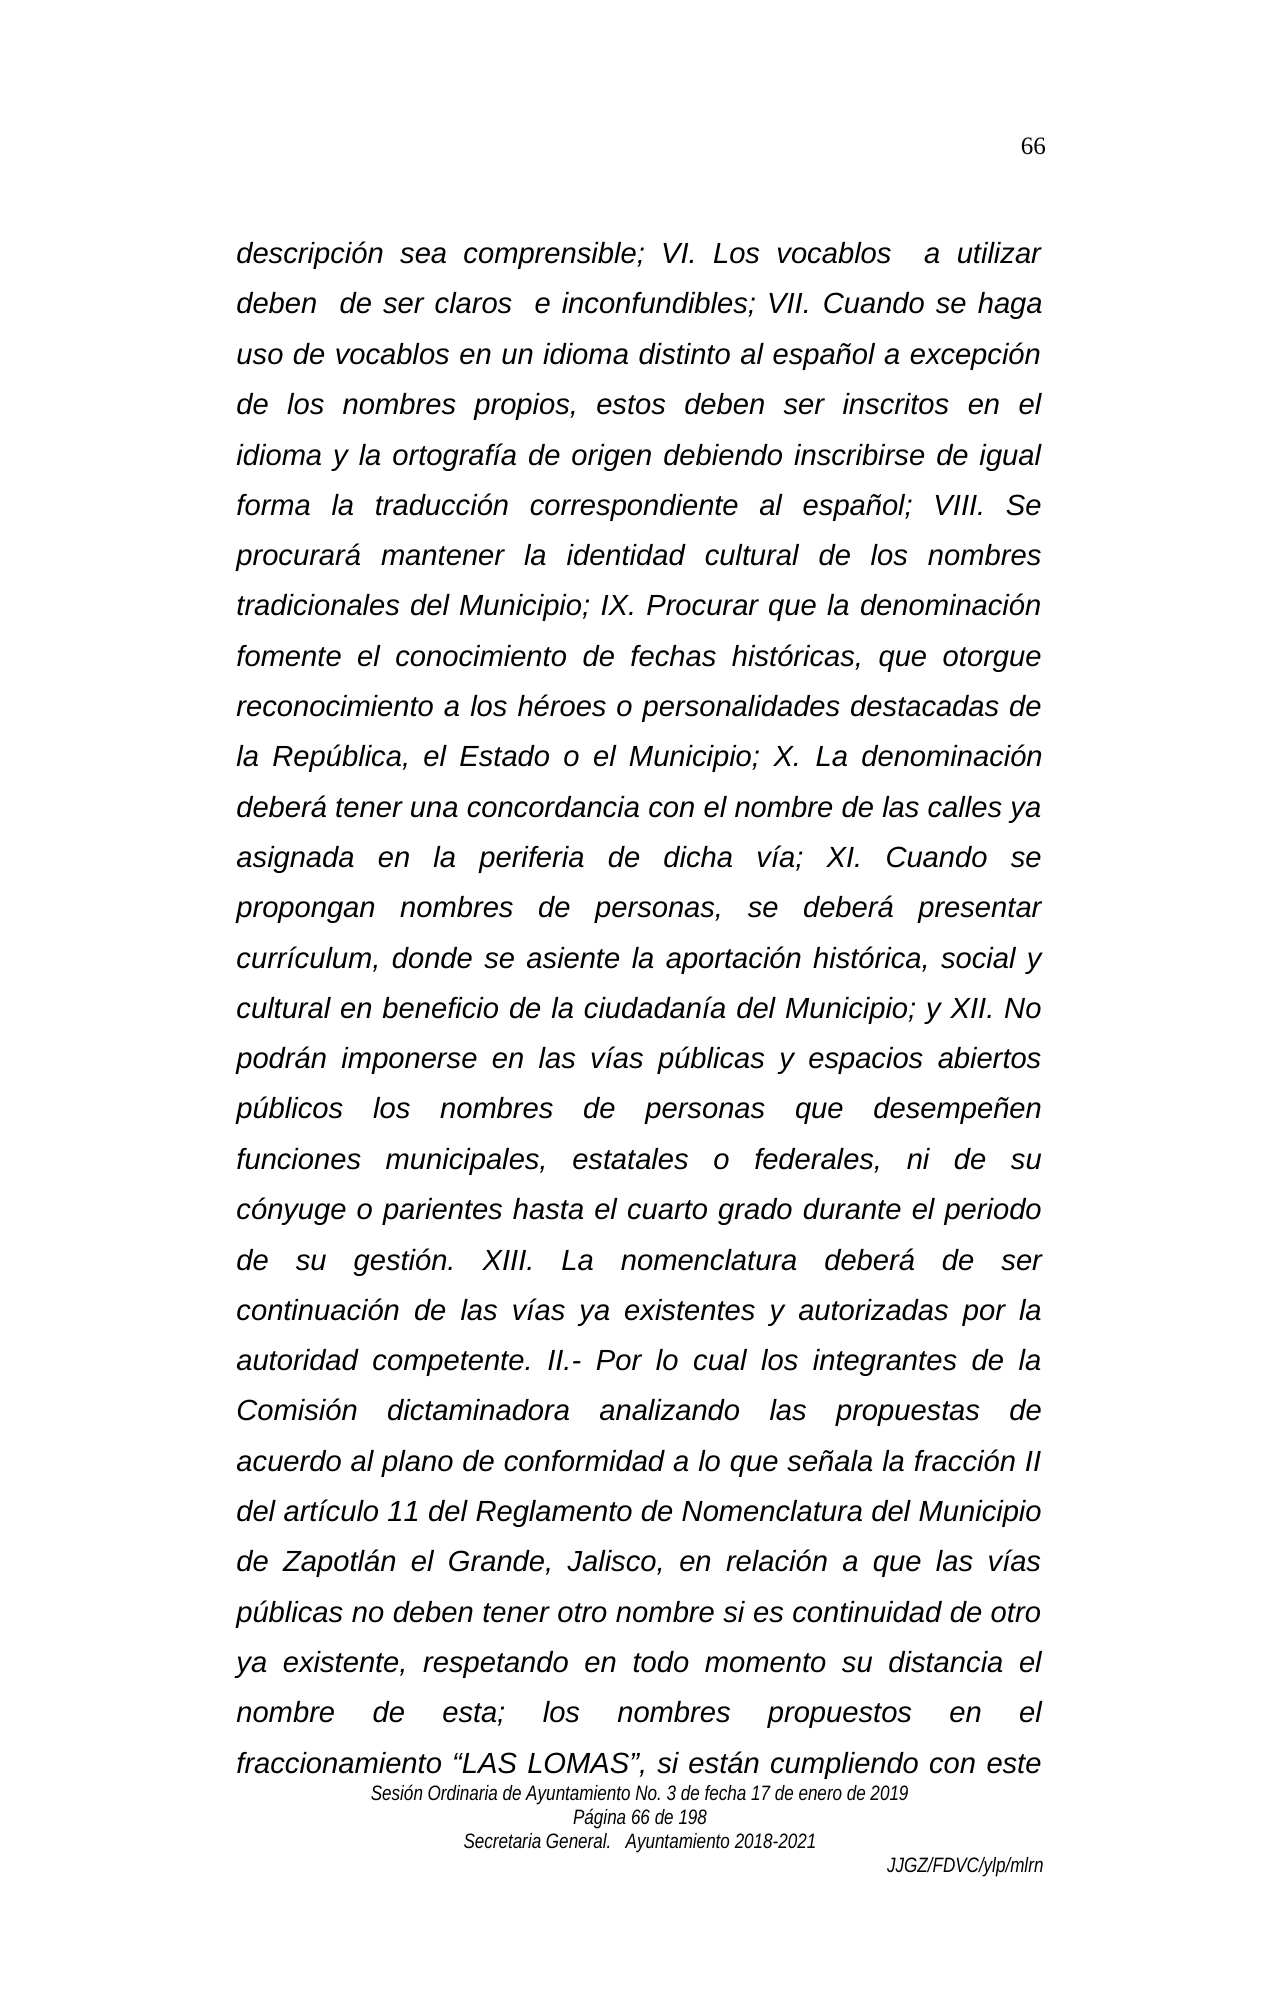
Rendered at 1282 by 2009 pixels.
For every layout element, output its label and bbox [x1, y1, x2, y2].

text [236, 236, 1045, 1779]
